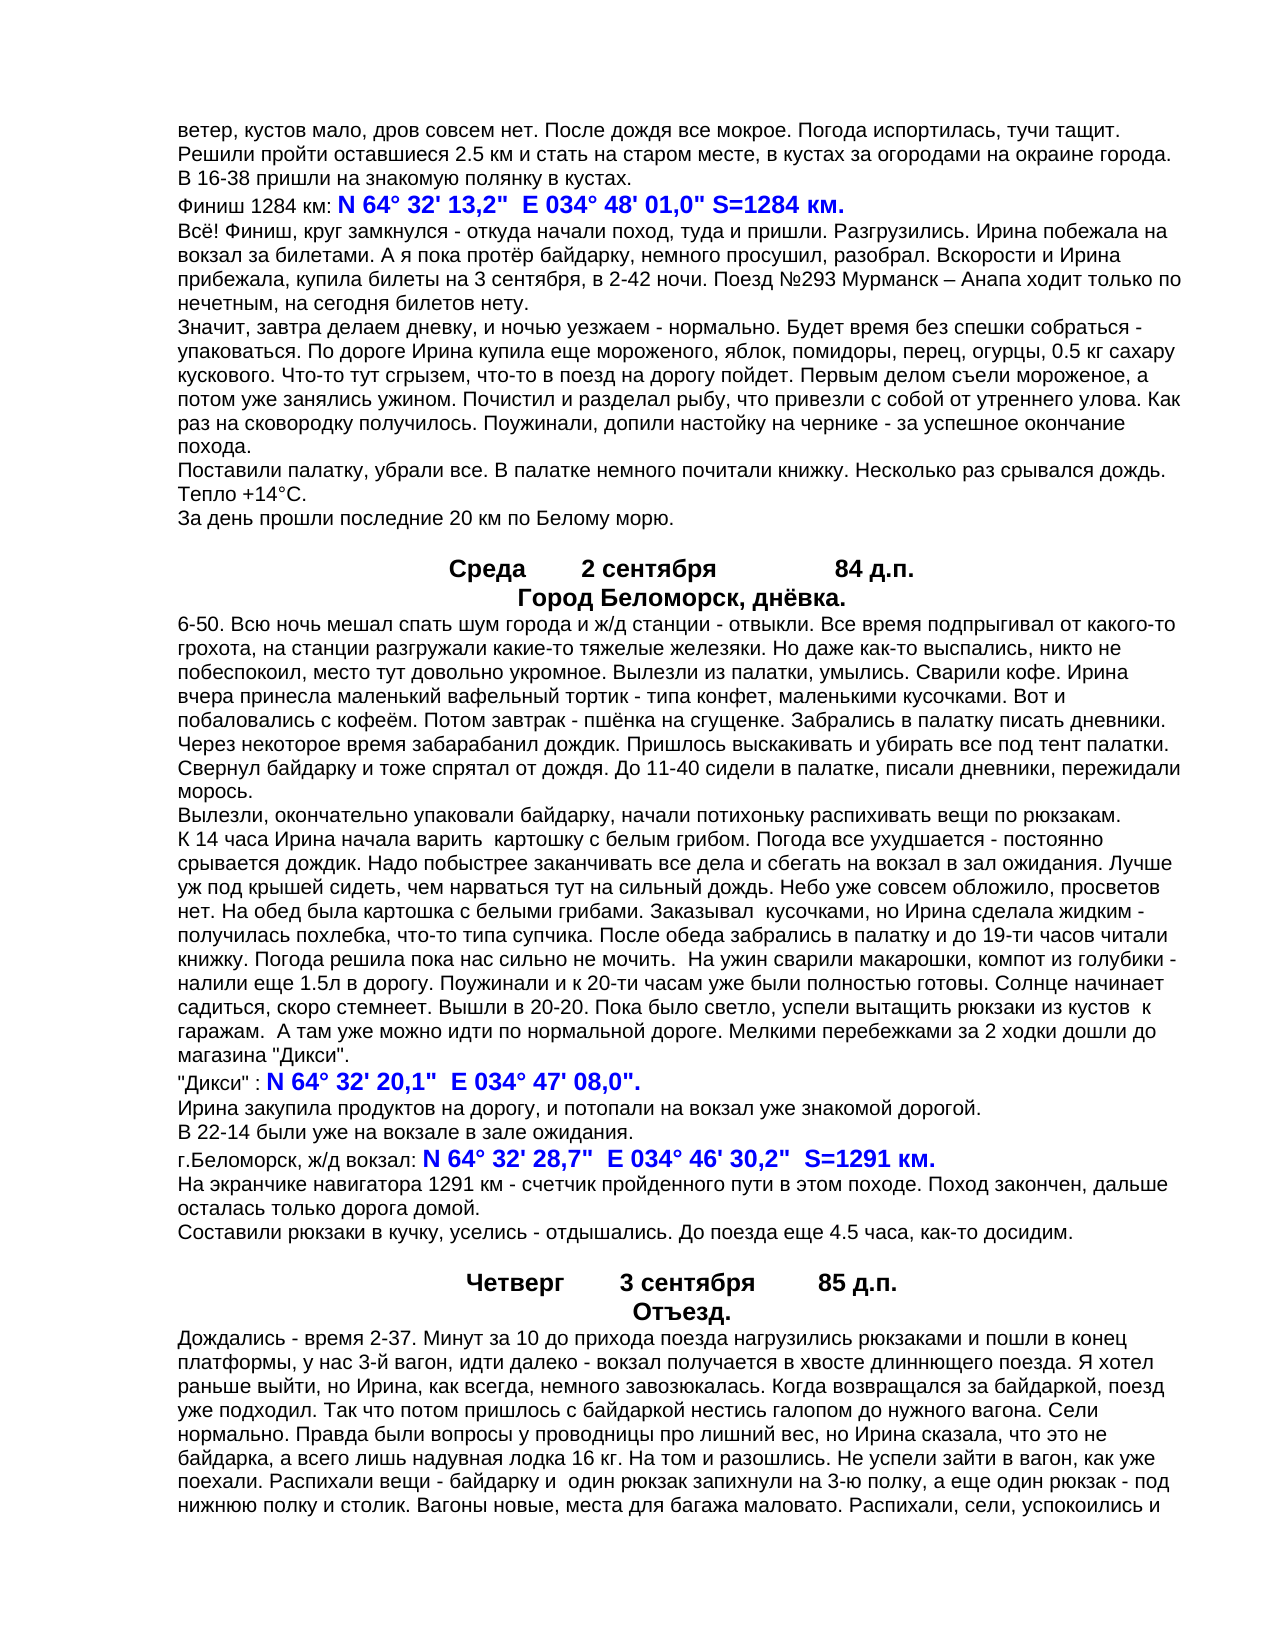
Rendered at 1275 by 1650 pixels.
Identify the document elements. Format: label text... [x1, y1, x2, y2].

text Вылезли, окончательно упаковали байдарку, начали потихоньку распихивать вещи по рюкзакам. [177, 803, 1186, 827]
text г.Беломорск, ж/д вокзал: N 64° 32' 28,7" E 034° 46' 30,2" S=1291 км. [177, 1143, 1186, 1172]
text Город Беломорск, днёвка. [177, 583, 1186, 612]
text Ирина закупила продуктов на дорогу, и потопали на вокзал уже знакомой дорогой. [177, 1096, 1186, 1119]
text Составили рюкзаки в кучку, уселись - отдышались. До поезда еще 4.5 часа, как-то досидим. [177, 1220, 1186, 1244]
text Четверг 3 сентября 85 д.п. [177, 1268, 1186, 1297]
text Среда 2 сентября 84 д.п. [177, 554, 1186, 583]
text Поставили палатку, убрали все. В палатке немного почитали книжку. Несколько раз срывался дождь. Тепло +14°С. [177, 458, 1186, 506]
text В 22-14 были уже на вокзале в зале ожидания. [177, 1119, 1186, 1143]
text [177, 118, 1186, 166]
text В 16-38 пришли на знакомую полянку в кустах. [177, 166, 1186, 190]
text Значит, завтра делаем дневку, и ночью уезжаем - нормально. Будет время без спешки собраться - упаковаться. По дороге Ирина купила еще мороженого, яблок, помидоры, перец, огурцы, 0.5 кг сахару кускового. Что-то тут сгрызем, что-то в поезд на дорогу пойдет. Первым делом съели мороженое, а потом уже занялись ужином. Почистил и разделал рыбу, что привезли с собой от утреннего улова. Как раз на сковородку получилось. Поужинали, допили настойку на чернике - за успешное окончание похода. [177, 314, 1186, 458]
text За день прошли последние 20 км по Белому морю. [177, 506, 1186, 530]
text 6-50. Всю ночь мешал спать шум города и ж/д станции - отвыкли. Все время подпрыгивал от какого-то грохота, на станции разгружали какие-то тяжелые железяки. Но даже как-то выспались, никто не побеспокоил, место тут довольно укромное. Вылезли из палатки, умылись. Сварили кофе. Ирина вчера принесла маленький вафельный тортик - типа конфет, маленькими кусочками. Вот и побаловались с кофеём. Потом завтрак - пшёнка на сгущенке. Забрались в палатку писать дневники. Через некоторое время забарабанил дождик. Пришлось выскакивать и убирать все под тент палатки. Свернул байдарку и тоже спрятал от дождя. До 11-40 сидели в палатке, писали дневники, пережидали морось. [177, 612, 1186, 803]
text Всё! Финиш, круг замкнулся - откуда начали поход, туда и пришли. Разгрузились. Ирина побежала на вокзал за билетами. А я пока протёр байдарку, немного просушил, разобрал. Вскорости и Ирина прибежала, купила билеты на 3 сентября, в 2-42 ночи. Поезд №293 Мурманск – Анапа ходит только по нечетным, на сегодня билетов нету. [177, 219, 1186, 314]
text На экранчике навигатора 1291 км - счетчик пройденного пути в этом походе. Поход закончен, дальше осталась только дорога домой. [177, 1172, 1186, 1220]
text К 14 часа Ирина начала варить картошку с белым грибом. Погода все ухудшается - постоянно срывается дождик. Надо побыстрее заканчивать все дела и сбегать на вокзал в зал ожидания. Лучше уж под крышей сидеть, чем нарваться тут на сильный дождь. Небо уже совсем обложило, просветов нет. На обед была картошка с белыми грибами. Заказывал кусочками, но Ирина сделала жидким - получилась похлебка, что-то типа супчика. После обеда забрались в палатку и до 19-ти часов читали книжку. Погода решила пока нас сильно не мочить. На ужин сварили макарошки, компот из голубики - налили еще 1.5л в дорогу. Поужинали и к 20-ти часам уже были полностью готовы. Солнце начинает садиться, скоро стемнеет. Вышли в 20-20. Пока было светло, успели вытащить рюкзаки из кустов к гаражам. А там уже можно идти по нормальной дороге. Мелкими перебежками за 2 ходки дошли до магазина "Дикси". [177, 827, 1186, 1067]
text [177, 1326, 1186, 1517]
text "Дикси" : N 64° 32' 20,1" E 034° 47' 08,0". [177, 1067, 1186, 1096]
text Финиш 1284 км: N 64° 32' 13,2" E 034° 48' 01,0" S=1284 км. [177, 190, 1186, 219]
text Отъезд. [177, 1297, 1186, 1326]
